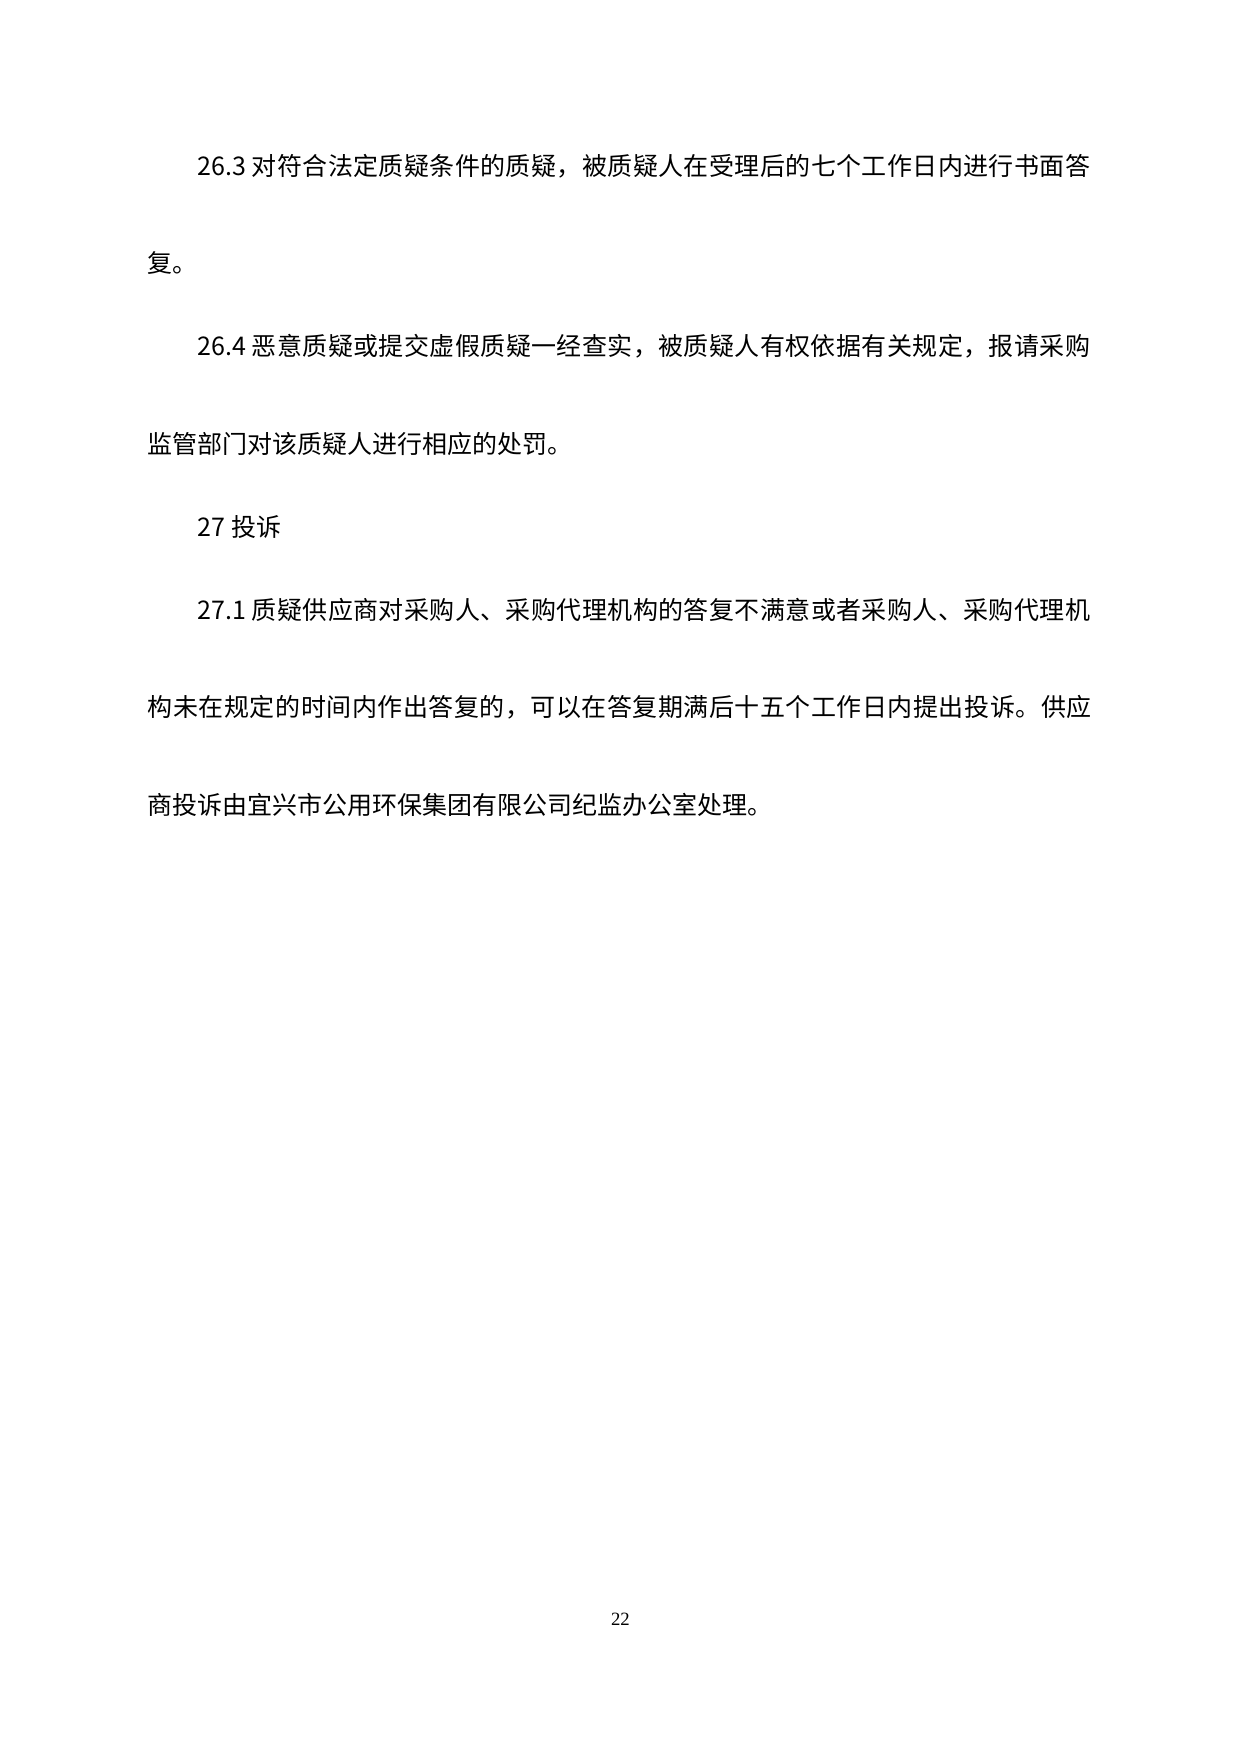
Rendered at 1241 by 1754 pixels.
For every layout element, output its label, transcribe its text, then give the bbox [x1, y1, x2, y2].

text 27 投诉 [148, 493, 1092, 558]
text 26.3对符合法定质疑条件的质疑，被质疑人在受理后的七个工作日内进行书面答复。 [148, 132, 1092, 294]
text 27.1质疑供应商对采购人、采购代理机构的答复不满意或者采购人、采购代理机构未在规定的时间内作出答复的，可以在答复期满后十五个工作日内提出投诉。供应商投诉由宜兴市公用环保集团有限公司纪监办公室处理。 [148, 576, 1092, 836]
text 26.4恶意质疑或提交虚假质疑一经查实，被质疑人有权依据有关规定，报请采购监管部门对该质疑人进行相应的处罚。 [148, 312, 1092, 475]
